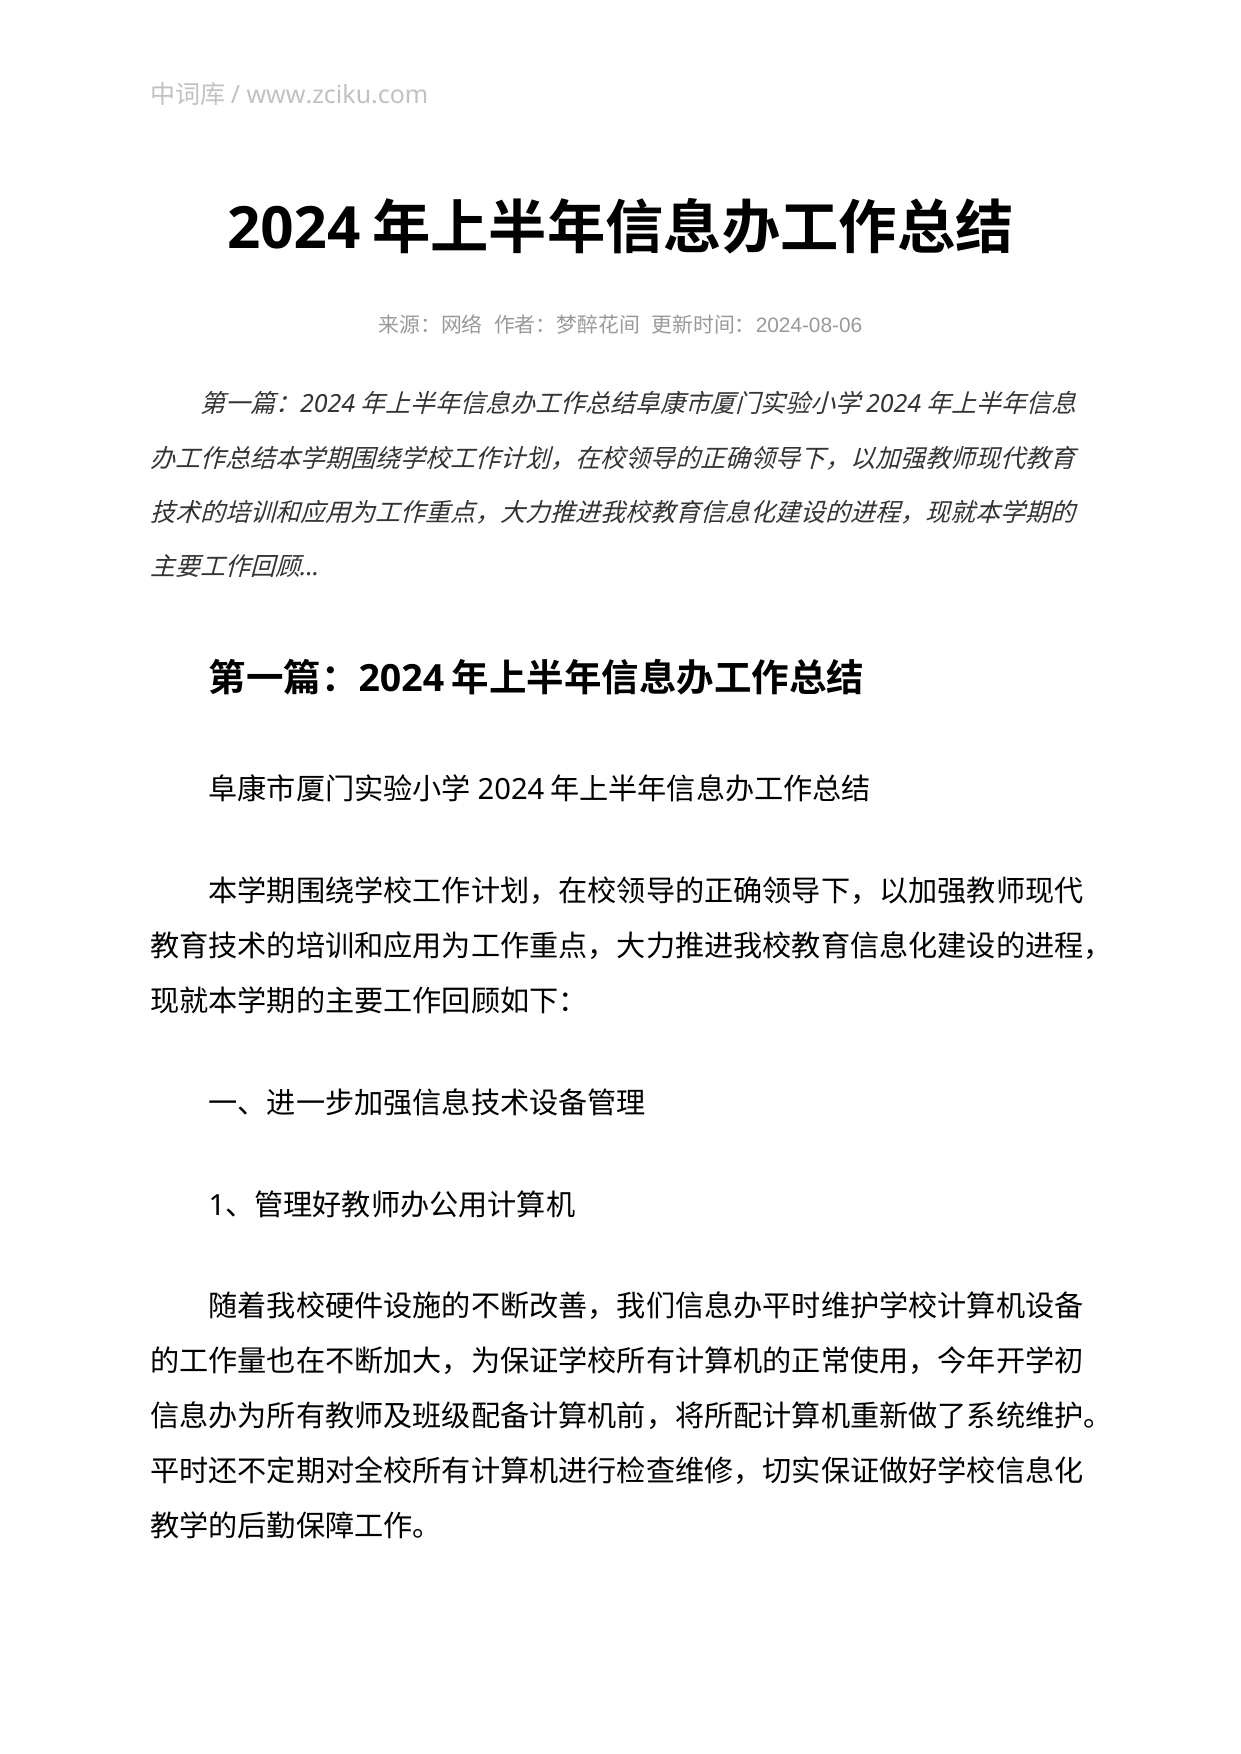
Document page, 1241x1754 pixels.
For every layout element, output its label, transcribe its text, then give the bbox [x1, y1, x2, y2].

text 随着我校硬件设施的不断改善，我们信息办平时维护学校计算机设备的工作量也在不断加大，为保证学校所有计算机的正常使用，今年开学初信息办为所有教师及班级配备计算机前，将所配计算机重新做了系统维护。平时还不定期对全校所有计算机进行检查维修，切实保证做好学校信息化教学的后勤保障工作。 [150, 1283, 1090, 1545]
text 来源：网络 作者：梦醉花间 更新时间：2024-08-06 [150, 313, 1090, 337]
subtitle 2024年上半年信息办工作总结 [150, 181, 1090, 266]
text 阜康市厦门实验小学 2024年上半年信息办工作总结 [150, 766, 1090, 808]
text 第一篇：2024年上半年信息办工作总结 [150, 648, 1090, 703]
text 第一篇：2024年上半年信息办工作总结阜康市厦门实验小学 2024年上半年信息办工作总结本学期围绕学校工作计划，在校领导的正确领导下，以加强教师现代教育技术的培训和应用为工作重点，大力推进我校教育信息化建设的进程，现就本学期的主要工作回顾... [150, 384, 1090, 583]
text 1、管理好教师办公用计算机 [150, 1181, 1090, 1223]
text 本学期围绕学校工作计划，在校领导的正确领导下，以加强教师现代教育技术的培训和应用为工作重点，大力推进我校教育信息化建设的进程，现就本学期的主要工作回顾如下： [150, 868, 1090, 1020]
text 一、进一步加强信息技术设备管理 [150, 1079, 1090, 1122]
